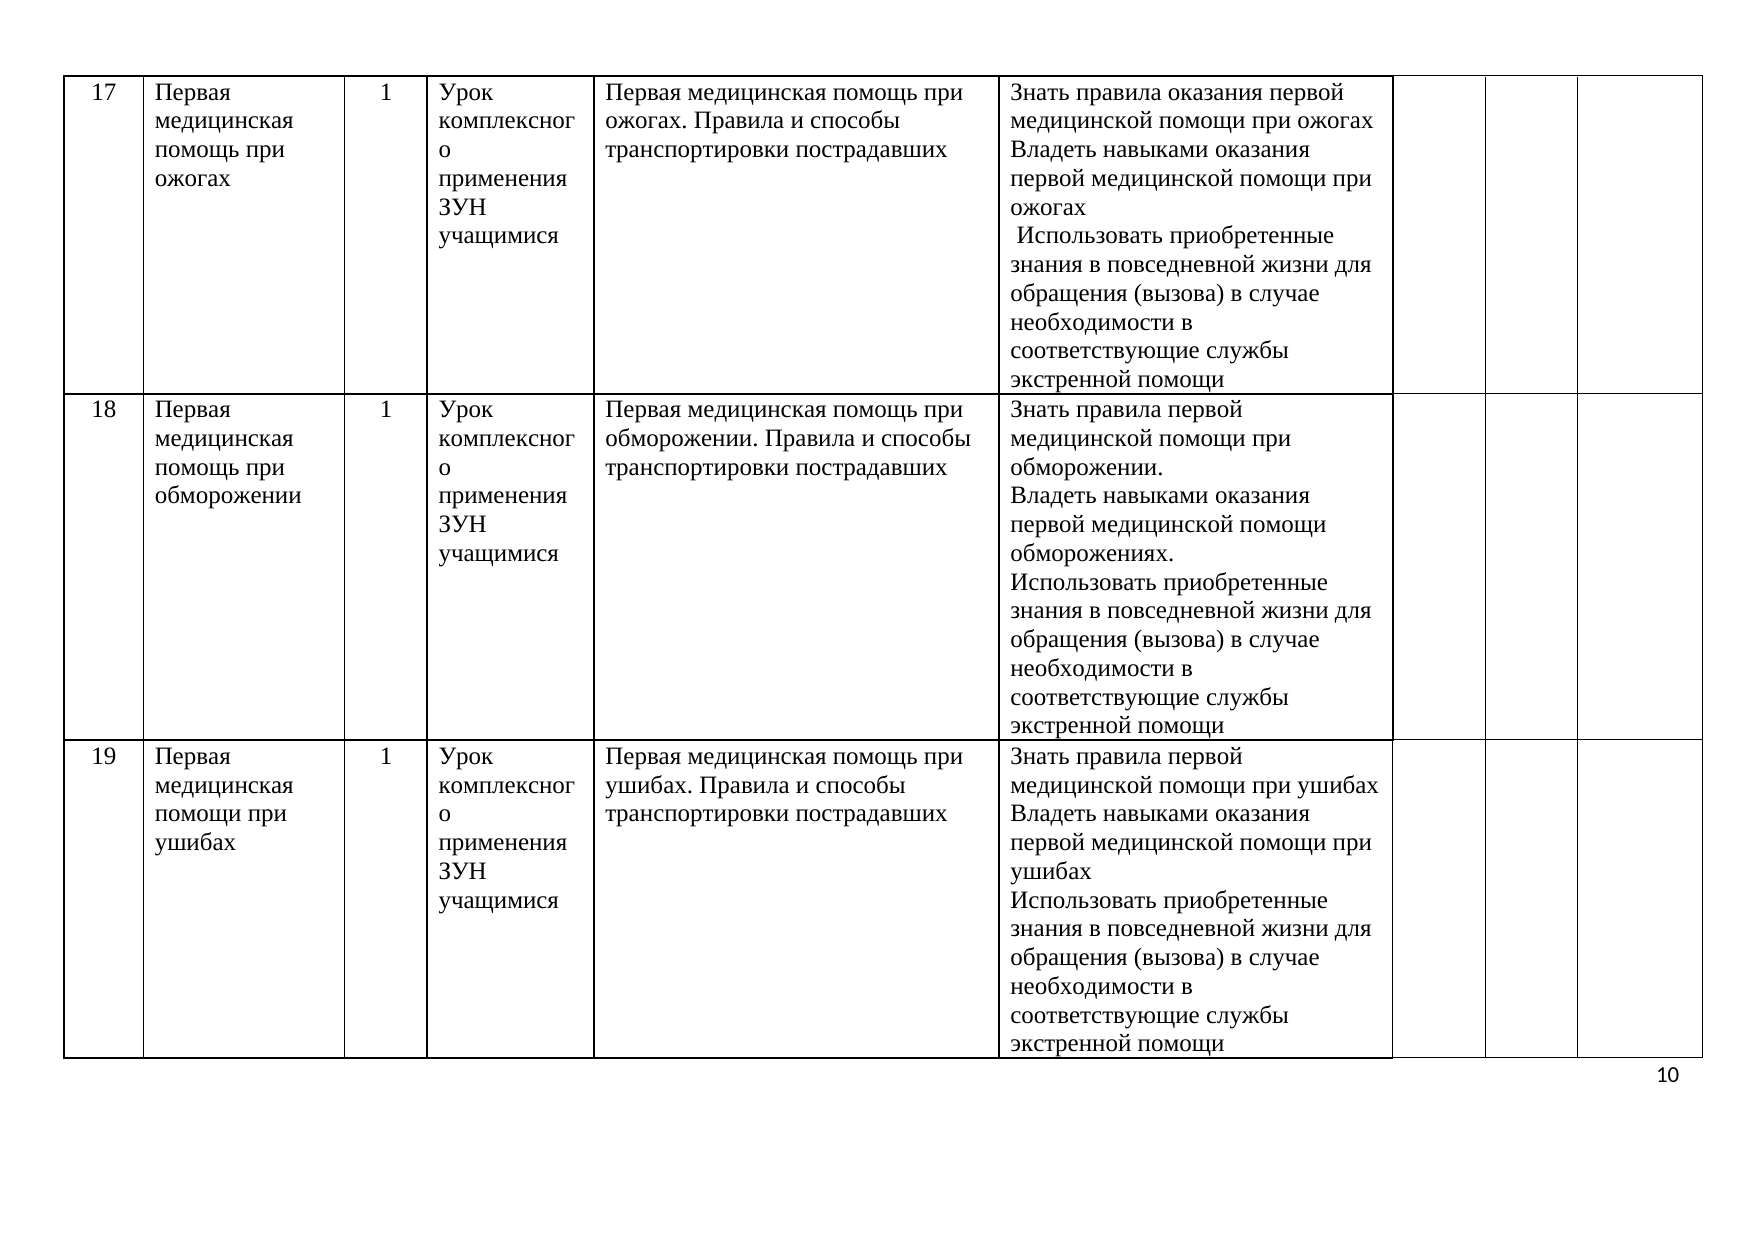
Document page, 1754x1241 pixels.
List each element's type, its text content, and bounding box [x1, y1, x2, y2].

table_cell 17 [65, 77, 143, 393]
table_cell [1486, 76, 1577, 393]
table_cell [1578, 76, 1702, 393]
table_cell Урок комплексного применения ЗУН учащимися [428, 395, 593, 739]
table_cell 1 [345, 395, 426, 739]
table_cell Первая медицинская помощь при ожогах [144, 77, 344, 393]
table_cell Первая медицинская помощь при обморожении. Правила и способы транспортировки пострадавших [595, 395, 998, 739]
table_cell [1486, 394, 1577, 739]
table_cell 18 [65, 395, 143, 739]
table_cell Первая медицинская помощь при ушибах. Правила и способы транспортировки пострадавших [595, 741, 998, 1057]
table_cell [1393, 740, 1485, 1057]
table_cell 19 [65, 741, 143, 1057]
table_cell [1394, 394, 1485, 739]
table_cell Первая медицинская помощь при ожогах. Правила и способы транспортировки пострадавших [595, 77, 998, 393]
table_cell 1 [345, 741, 426, 1057]
table_cell [1486, 740, 1577, 1057]
table_cell Знать правила первой медицинской помощи при ушибах Владеть навыками оказания первой медицинской помощи при ушибах Использовать приобретенные знания в повседневной жизни для обращения (вызова) в случае необходимости в соответствующие службы экстренной помощи [1000, 741, 1392, 1057]
table_cell Знать правила первой медицинской помощи при обморожении. Владеть навыками оказания первой медицинской помощи обморожениях. Использовать приобретенные знания в повседневной жизни для обращения (вызова) в случае необходимости в соответствующие службы экстренной помощи [1000, 395, 1392, 739]
table_cell [1578, 740, 1702, 1057]
table_cell [1394, 76, 1485, 393]
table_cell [428, 741, 593, 1057]
table_cell 1 [345, 77, 426, 393]
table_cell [428, 77, 593, 393]
table_cell Знать правила оказания первой медицинской помощи при ожогах Владеть навыками оказания первой медицинской помощи при ожогах Использовать приобретенные знания в повседневной жизни для обращения (вызова) в случае необходимости в соответствующие службы экстренной помощи [1000, 77, 1392, 393]
table_cell Первая медицинская помощи при ушибах [144, 741, 344, 1057]
table_cell Первая медицинская помощь при обморожении [144, 395, 344, 739]
table_cell [1578, 394, 1702, 739]
